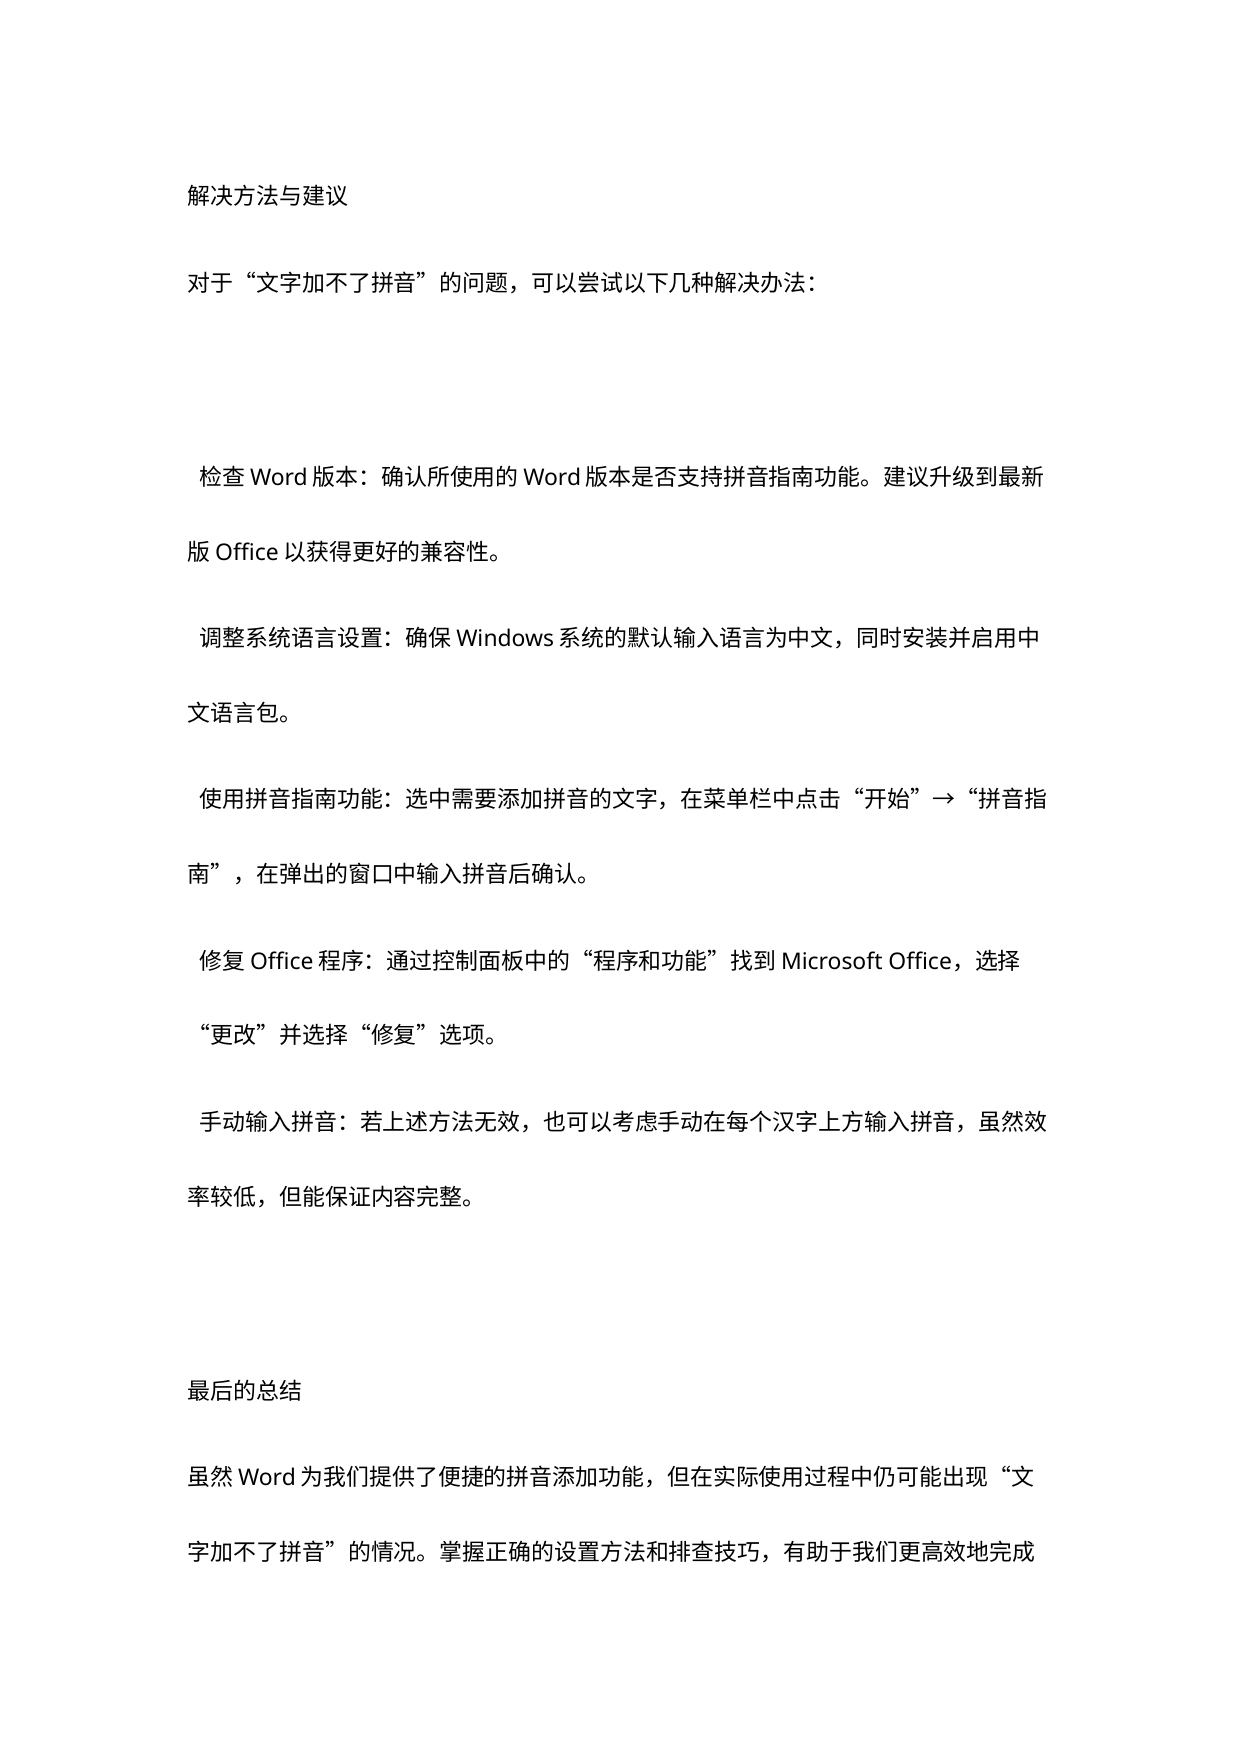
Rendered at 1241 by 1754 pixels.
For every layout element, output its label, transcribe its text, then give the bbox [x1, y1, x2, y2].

text 对于“文字加不了拼音”的问题，可以尝试以下几种解决办法： [187, 248, 1053, 313]
text 解决方法与建议 [187, 162, 1053, 227]
text 最后的总结 [187, 1357, 1053, 1422]
text 修复Office程序：通过控制面板中的“程序和功能”找到Microsoft Office，选择“更改”并选择“修复”选项。 [187, 927, 1053, 1066]
text 手动输入拼音：若上述方法无效，也可以考虑手动在每个汉字上方输入拼音，虽然效率较低，但能保证内容完整。 [187, 1088, 1053, 1228]
text 使用拼音指南功能：选中需要添加拼音的文字，在菜单栏中点击“开始”→“拼音指南”，在弹出的窗口中输入拼音后确认。 [187, 765, 1053, 905]
text 调整系统语言设置：确保Windows系统的默认输入语言为中文，同时安装并启用中文语言包。 [187, 604, 1053, 744]
text 检查Word版本：确认所使用的Word版本是否支持拼音指南功能。建议升级到最新版Office以获得更好的兼容性。 [187, 443, 1053, 582]
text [187, 1443, 1053, 1583]
